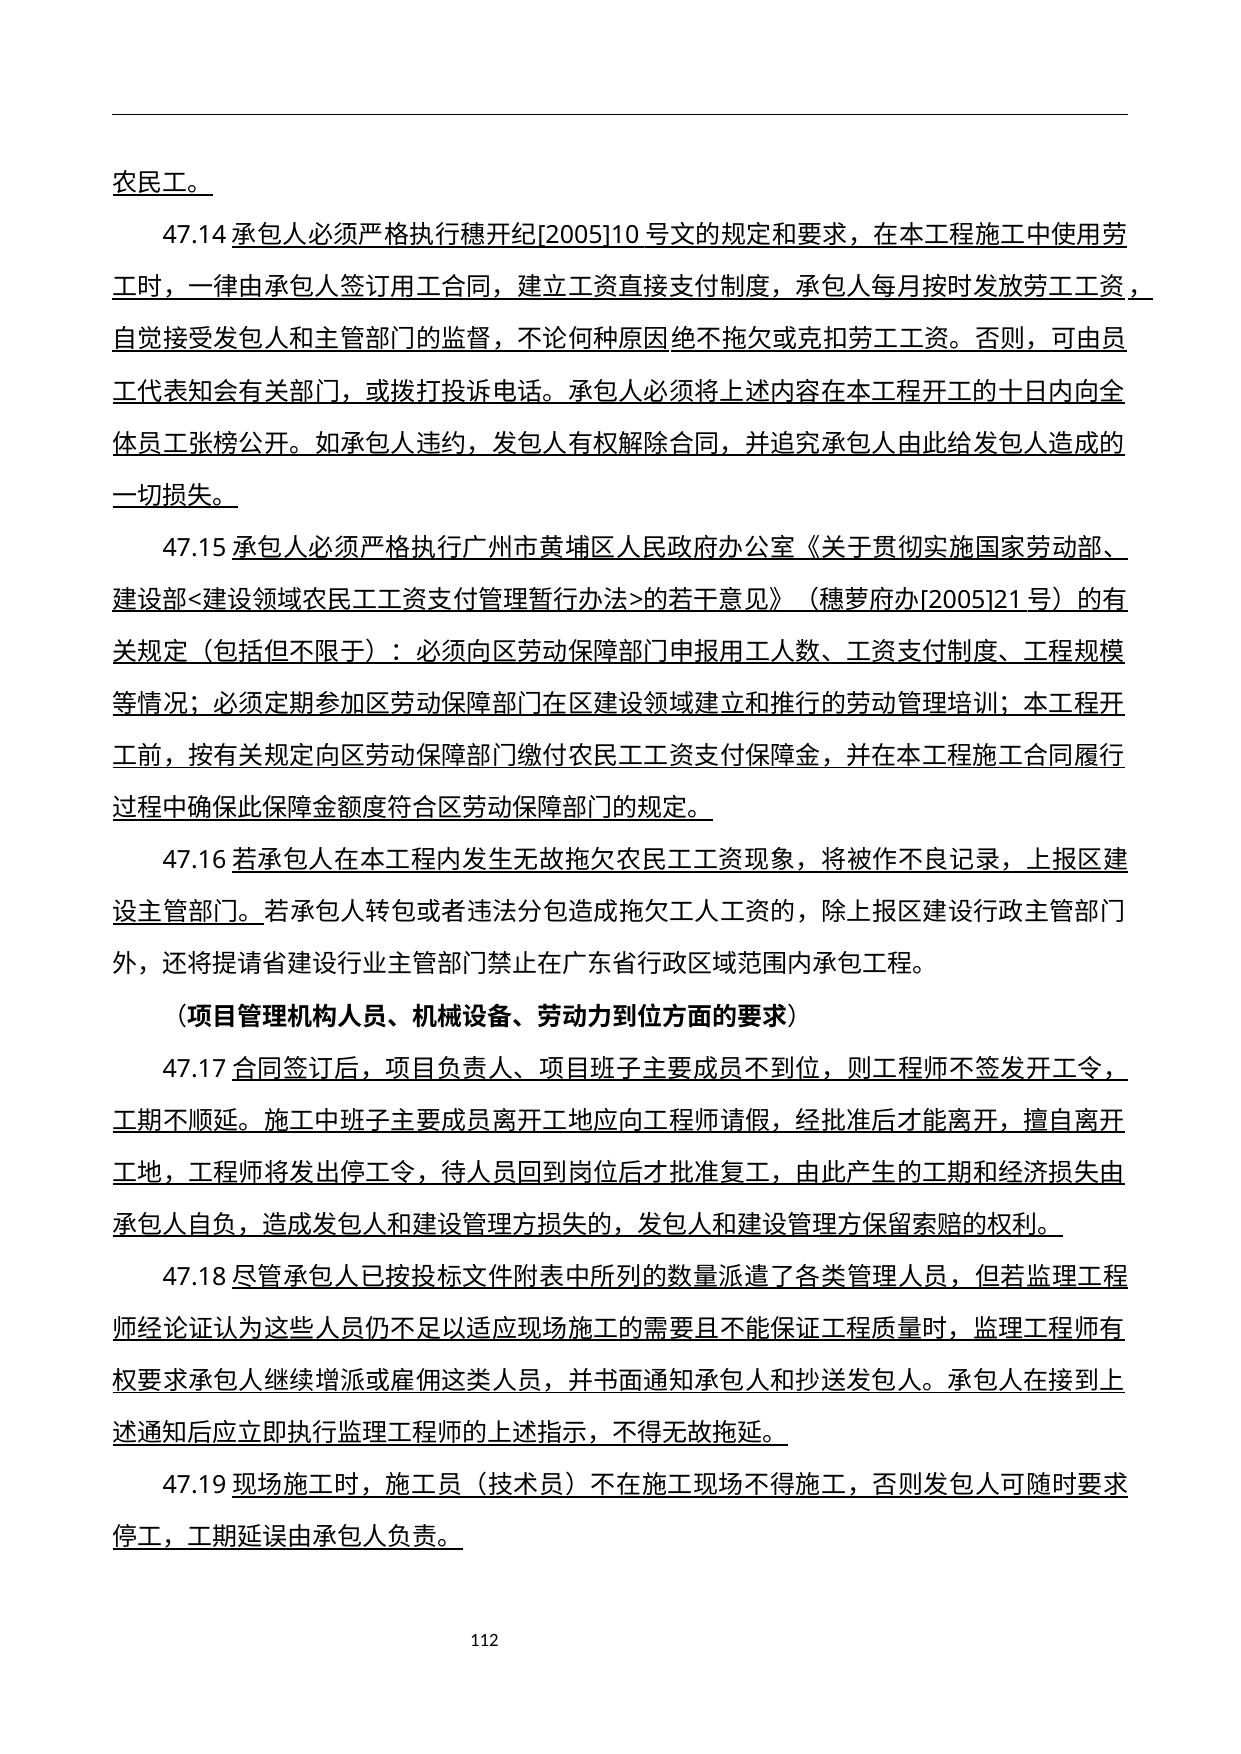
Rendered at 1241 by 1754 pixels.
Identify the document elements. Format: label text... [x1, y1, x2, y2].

text 47.18尽管承包人已按投标文件附表中所列的数量派遣了各类管理人员，但若监理工程师经论证认为这些人员仍不足以适应现场施工的需要且不能保证工程质量时，监理工程师有权要求承包人继续增派或雇佣这类人员，并书面通知承包人和抄送发包人。承包人在接到上述通知后应立即执行监理工程师的上述指示，不得无故拖延。 [112, 1244, 1128, 1452]
text 47.17合同签订后，项目负责人、项目班子主要成员不到位，则工程师不签发开工令，工期不顺延。施工中班子主要成员离开工地应向工程师请假，经批准后才能离开，擅自离开工地，工程师将发出停工令，待人员回到岗位后才批准复工，由此产生的工期和经济损失由承包人自负，造成发包人和建设管理方损失的，发包人和建设管理方保留索赔的权利。 [112, 1035, 1128, 1244]
text 47.16若承包人在本工程内发生无故拖欠农民工工资现象，将被作不良记录，上报区建设主管部门。若承包人转包或者违法分包造成拖欠工人工资的，除上报区建设行政主管部门外，还将提请省建设行业主管部门禁止在广东省行政区域范围内承包工程。 [112, 827, 1128, 983]
text 47.14承包人必须严格执行穗开纪[2005]10号文的规定和要求，在本工程施工中使用劳工时，一律由承包人签订用工合同，建立工资直接支付制度，承包人每月按时发放劳工工资，自觉接受发包人和主管部门的监督，不论何种原因绝不拖欠或克扣劳工工资。否则，可由员工代表知会有关部门，或拨打投诉电话。承包人必须将上述内容在本工程开工的十日内向全体员工张榜公开。如承包人违约，发包人有权解除合同，并追究承包人由此给发包人造成的一切损失。 [112, 202, 1128, 514]
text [112, 150, 1128, 202]
text （项目管理机构人员、机械设备、劳动力到位方面的要求） [112, 983, 1128, 1035]
text 47.15承包人必须严格执行广州市黄埔区人民政府办公室《关于贯彻实施国家劳动部、建设部<建设领域农民工工资支付管理暂行办法>的若干意见》（穗萝府办[2005]21号）的有关规定（包括但不限于）：必须向区劳动保障部门申报用工人数、工资支付制度、工程规模等情况；必须定期参加区劳动保障部门在区建设领域建立和推行的劳动管理培训；本工程开工前，按有关规定向区劳动保障部门缴付农民工工资支付保障金，并在本工程施工合同履行过程中确保此保障金额度符合区劳动保障部门的规定。 [112, 514, 1128, 610]
text 47.19现场施工时，施工员（技术员）不在施工现场不得施工，否则发包人可随时要求停工，工期延误由承包人负责。 [112, 1452, 1128, 1556]
text 47.15承包人必须严格执行广州市黄埔区人民政府办公室《关于贯彻实施国家劳动部、建设部<建设领域农民工工资支付管理暂行办法>的若干意见》（穗萝府办[2005]21号）的有关规定（包括但不限于）：必须向区劳动保障部门申报用工人数、工资支付制度、工程规模等情况；必须定期参加区劳动保障部门在区建设领域建立和推行的劳动管理培训；本工程开工前，按有关规定向区劳动保障部门缴付农民工工资支付保障金，并在本工程施工合同履行过程中确保此保障金额度符合区劳动保障部门的规定。 [112, 612, 1128, 827]
